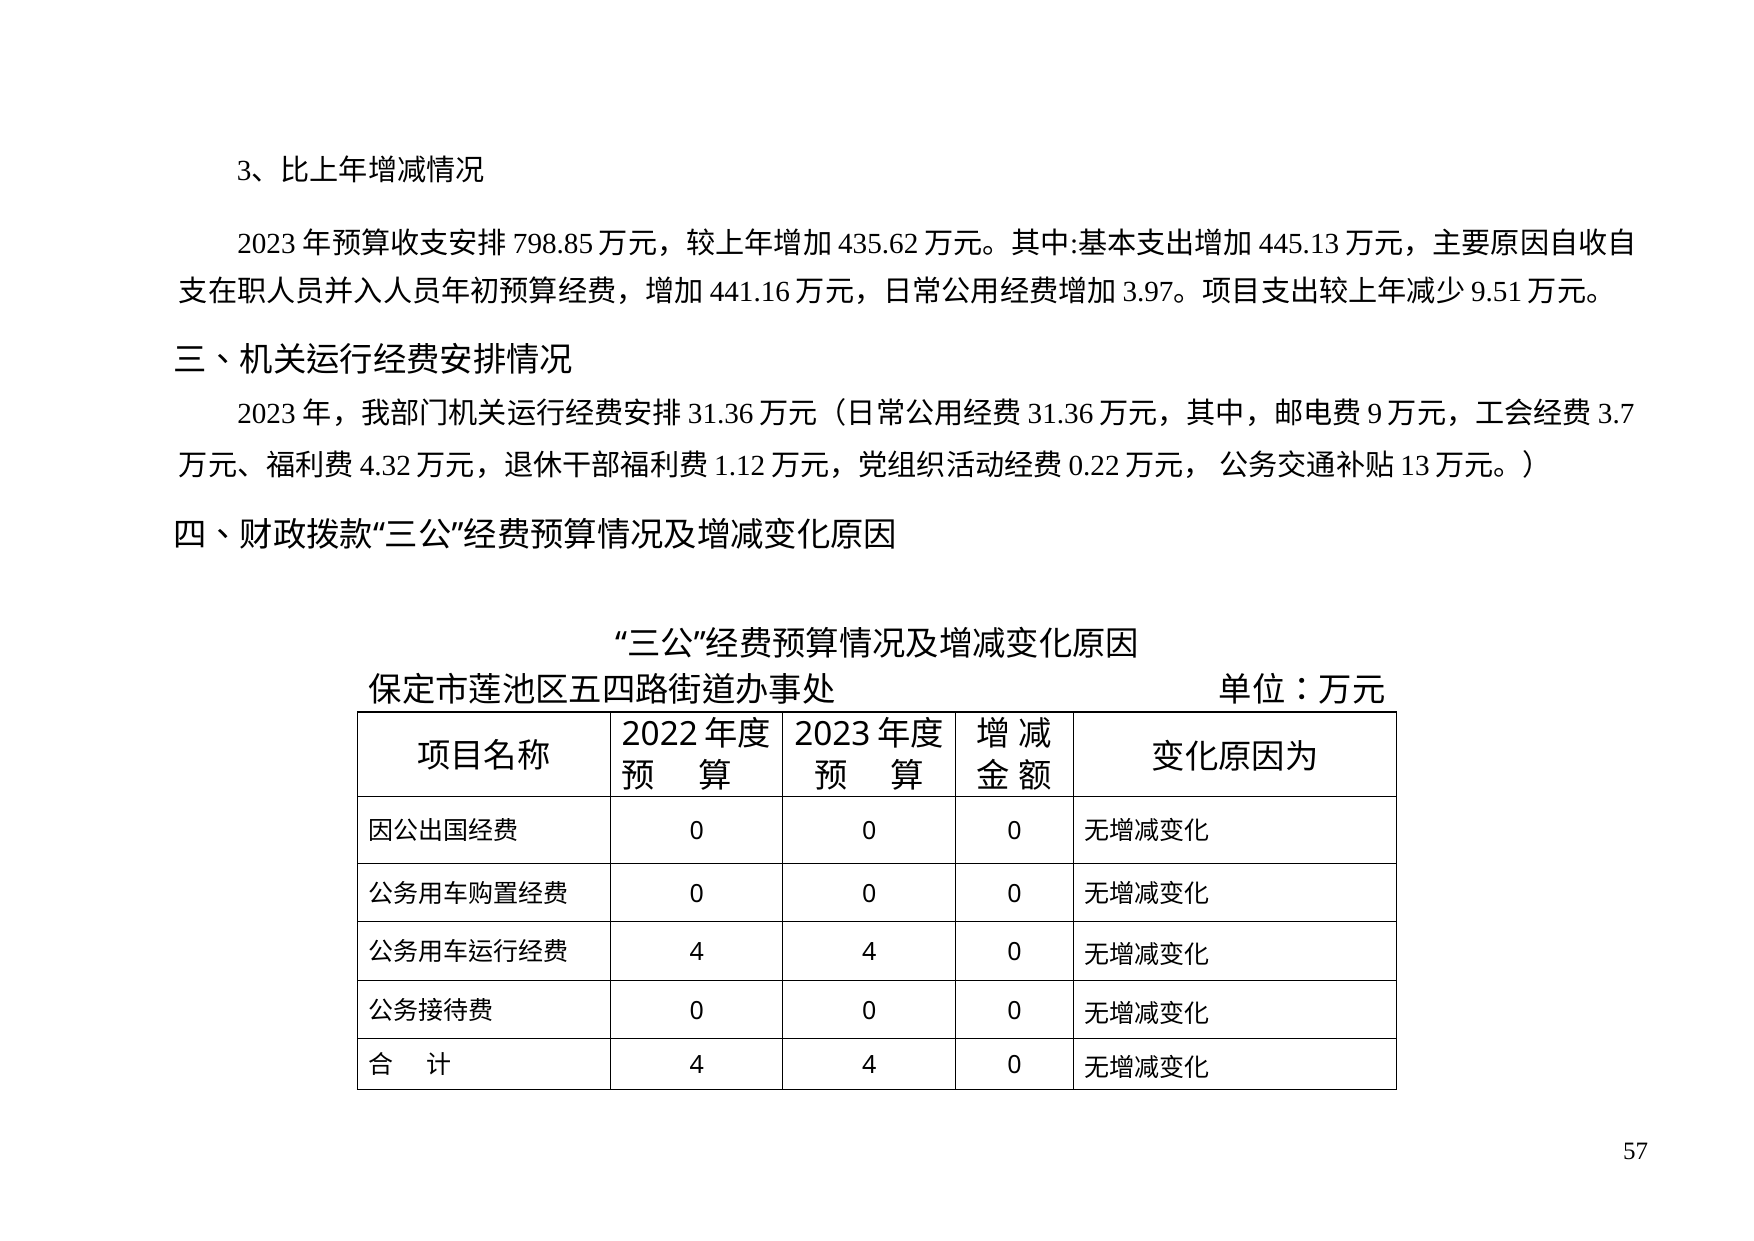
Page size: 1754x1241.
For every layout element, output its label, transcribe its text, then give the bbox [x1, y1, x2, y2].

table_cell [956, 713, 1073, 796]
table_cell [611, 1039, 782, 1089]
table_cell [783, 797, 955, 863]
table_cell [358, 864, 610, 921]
text 3、比上年增减情况 [237, 142, 1648, 190]
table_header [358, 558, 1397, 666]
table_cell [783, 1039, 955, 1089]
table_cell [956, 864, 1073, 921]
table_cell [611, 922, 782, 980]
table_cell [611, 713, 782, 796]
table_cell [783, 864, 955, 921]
text 四、财政拨款“三公”经费预算情况及增减变化原因 [106, 511, 1648, 557]
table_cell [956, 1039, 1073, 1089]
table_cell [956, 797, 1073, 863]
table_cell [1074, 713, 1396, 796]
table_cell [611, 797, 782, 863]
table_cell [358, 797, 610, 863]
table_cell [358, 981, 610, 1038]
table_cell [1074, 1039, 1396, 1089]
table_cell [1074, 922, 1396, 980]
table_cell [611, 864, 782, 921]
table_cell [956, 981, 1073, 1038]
text 2023 年，我部门机关运行经费安排31.36万元（日常公用经费31.36万元，其中，邮电费9万元，工会经费3.7万元、福利费4.32万元，退休干部福利费1.12万元，党组织活动经费0.22万元， 公务交通补贴13万元。） [179, 382, 1648, 486]
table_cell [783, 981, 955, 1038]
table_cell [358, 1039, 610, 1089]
text 2023 年预算收支安排798.85万元，较上年增加435.62万元。其中:基本支出增加445.13万元，主要原因自收自支在职人员并入人员年初预算经费，增加441.16万元，日常公用经费增加3.97。项目支出较上年减少9.51万元。 [179, 215, 1648, 311]
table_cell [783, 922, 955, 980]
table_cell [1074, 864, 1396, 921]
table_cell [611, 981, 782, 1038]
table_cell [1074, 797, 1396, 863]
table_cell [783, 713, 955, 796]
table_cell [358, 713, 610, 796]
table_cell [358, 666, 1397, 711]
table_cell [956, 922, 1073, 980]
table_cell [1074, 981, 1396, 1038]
text 三、机关运行经费安排情况 [106, 336, 1648, 381]
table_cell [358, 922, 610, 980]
